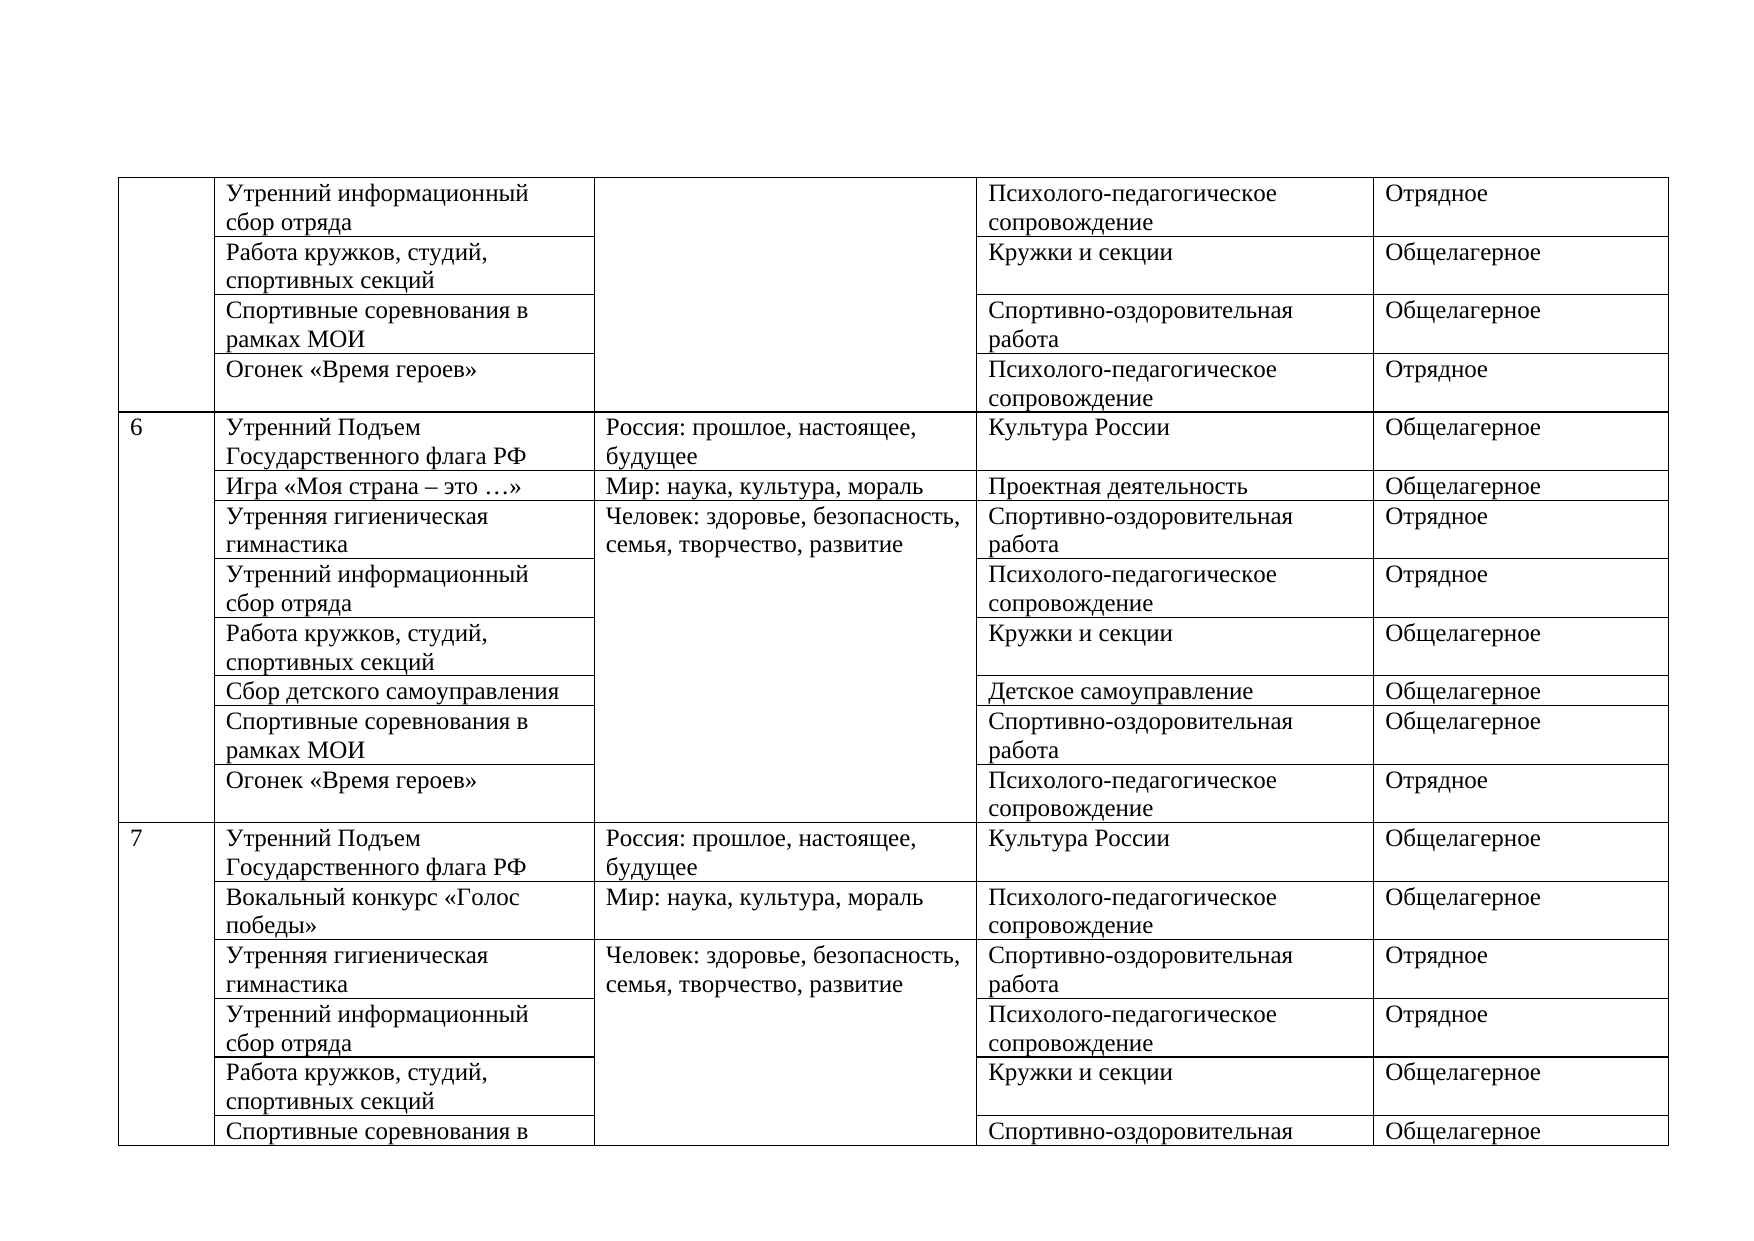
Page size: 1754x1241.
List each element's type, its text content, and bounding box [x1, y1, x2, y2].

table_cell Спортивно-оздоровительная работа [977, 501, 1373, 558]
table_cell 7 [119, 823, 214, 1145]
table_cell Утренний информационный сбор отряда [215, 999, 594, 1056]
table_cell Общелагерное [1374, 882, 1668, 939]
table_cell Психолого-педагогическое сопровождение [977, 559, 1373, 617]
table_cell Мир: наука, культура, мораль [595, 471, 976, 500]
table_cell Россия: прошлое, настоящее, будущее [595, 413, 976, 470]
table_cell Психолого-педагогическое сопровождение [977, 354, 1373, 411]
table_cell Общелагерное [1374, 823, 1668, 881]
table_cell Детское самоуправление [977, 676, 1373, 705]
table_cell Спортивно-оздоровительная работа [977, 706, 1373, 764]
table_cell Работа кружков, студий, спортивных секций [215, 237, 594, 294]
table_cell Общелагерное [1374, 676, 1668, 705]
table_cell Психолого-педагогическое сопровождение [977, 765, 1373, 822]
table_cell Вокальный конкурс «Голос победы» [215, 882, 594, 939]
table_cell Общелагерное [1374, 618, 1668, 675]
table_cell Общелагерное [1374, 706, 1668, 764]
table_cell Культура России [977, 823, 1373, 881]
table_cell Спортивные соревнования в рамках МОИ [215, 295, 594, 353]
table_cell Работа кружков, студий, спортивных секций [215, 1058, 594, 1115]
table_cell Общелагерное [1374, 1116, 1668, 1145]
table_cell Отрядное [1374, 999, 1668, 1056]
table_cell Сбор детского самоуправления [215, 676, 594, 705]
table_cell Человек: здоровье, безопасность, семья, творчество, развитие [595, 940, 976, 1145]
table_cell Отрядное [1374, 178, 1668, 236]
table_cell Общелагерное [1374, 413, 1668, 470]
table_cell Спортивные соревнования в рамках МОИ [215, 706, 594, 764]
table_cell Психолого-педагогическое сопровождение [977, 999, 1373, 1056]
table_cell Кружки и секции [977, 237, 1373, 294]
table_cell Спортивно-оздоровительная работа [977, 295, 1373, 353]
table_cell Отрядное [1374, 501, 1668, 558]
table_cell 6 [119, 413, 214, 822]
table_cell Утренний Подъем Государственного флага РФ [215, 823, 594, 881]
table_cell Утренняя гигиеническая гимнастика [215, 940, 594, 998]
table_cell Кружки и секции [977, 618, 1373, 675]
table_cell Утренняя гигиеническая гимнастика [215, 501, 594, 558]
table_cell Работа кружков, студий, спортивных секций [215, 618, 594, 675]
table_cell Утренний информационный сбор отряда [215, 178, 594, 236]
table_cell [977, 1116, 1373, 1145]
table_cell Отрядное [1374, 354, 1668, 411]
table_cell Психолого-педагогическое сопровождение [977, 882, 1373, 939]
table_cell Общелагерное [1374, 237, 1668, 294]
table_cell Общелагерное [1374, 1058, 1668, 1115]
table_cell Огонек «Время героев» [215, 354, 594, 411]
table_cell Человек: здоровье, безопасность, семья, творчество, развитие [595, 501, 976, 822]
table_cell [215, 1116, 594, 1145]
table_cell Спортивно-оздоровительная работа [977, 940, 1373, 998]
table_cell Игра «Моя страна – это …» [215, 471, 594, 500]
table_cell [595, 178, 976, 411]
table_cell Психолого-педагогическое сопровождение [977, 178, 1373, 236]
table_cell Проектная деятельность [977, 471, 1373, 500]
table_cell Отрядное [1374, 765, 1668, 822]
table_cell Отрядное [1374, 559, 1668, 617]
table_cell Отрядное [1374, 940, 1668, 998]
table_cell Кружки и секции [977, 1058, 1373, 1115]
table_cell Мир: наука, культура, мораль [595, 882, 976, 939]
table_cell Огонек «Время героев» [215, 765, 594, 822]
table_cell Общелагерное [1374, 471, 1668, 500]
table_cell Утренний Подъем Государственного флага РФ [215, 413, 594, 470]
table_cell Культура России [977, 413, 1373, 470]
table_cell Утренний информационный сбор отряда [215, 559, 594, 617]
table_cell Общелагерное [1374, 295, 1668, 353]
table_cell Россия: прошлое, настоящее, будущее [595, 823, 976, 881]
